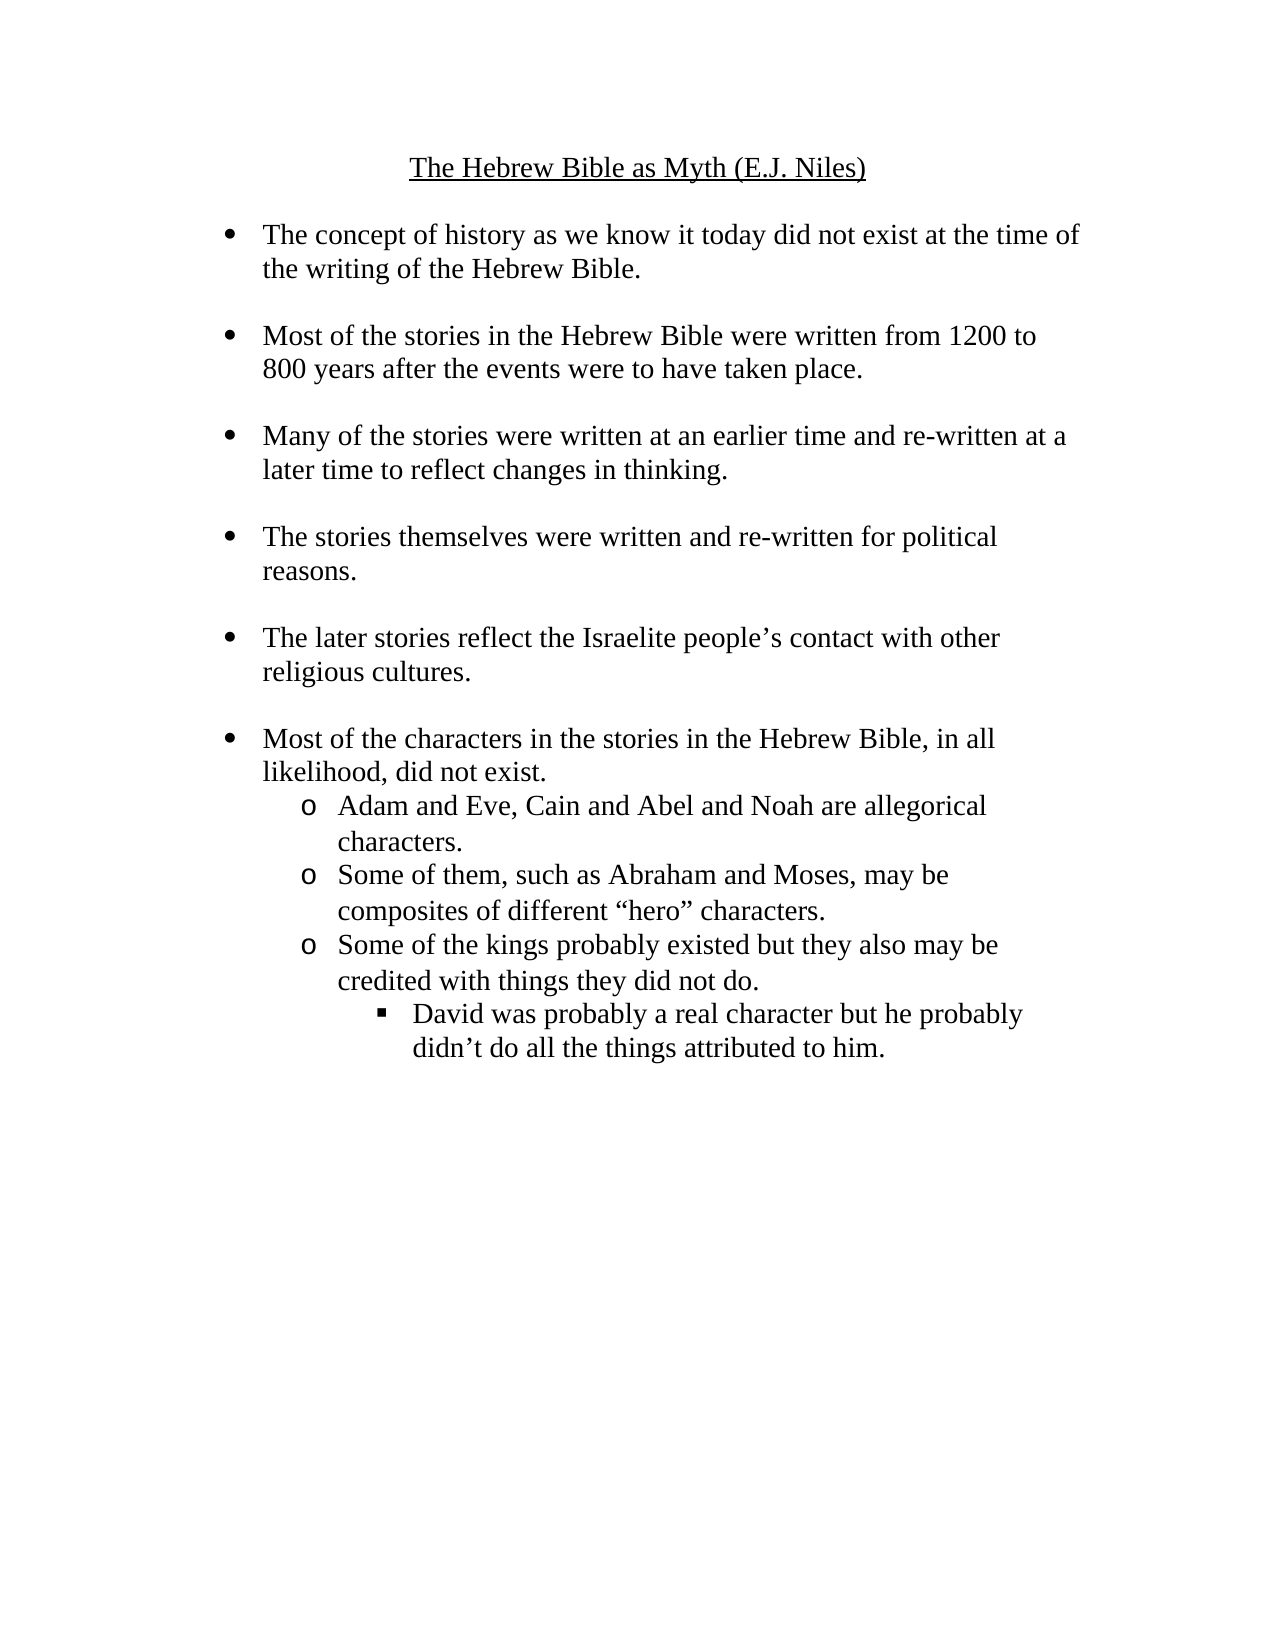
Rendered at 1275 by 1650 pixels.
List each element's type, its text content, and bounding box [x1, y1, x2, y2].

list Some of the kings probably existed but they also may be credited with things they did not do. [300, 927, 1087, 997]
list David was probably a real character but he probably didn’t do all the things attributed to him. [375, 997, 1087, 1064]
text The Hebrew Bible as Myth (E.J. Niles) [187, 150, 1087, 183]
list The stories themselves were written and re-written for political reasons. [225, 519, 1087, 586]
list Most of the stories in the Hebrew Bible were written from 1200 to 800 years after the events were to have taken place. [225, 318, 1087, 385]
list The concept of history as we know it today did not exist at the time of the writing of the Hebrew Bible. [225, 217, 1087, 284]
list Some of them, such as Abraham and Moses, may be composites of different “hero” characters. [300, 857, 1087, 927]
list Adam and Eve, Cain and Abel and Noah are allegorical characters. [300, 788, 1087, 857]
list Many of the stories were written at an earlier time and re-written at a later time to reflect changes in thinking. [225, 418, 1087, 486]
list The later stories reflect the Israelite people’s contact with other religious cultures. [225, 620, 1087, 687]
list Most of the characters in the stories in the Hebrew Bible, in all likelihood, did not exist. [225, 721, 1087, 788]
